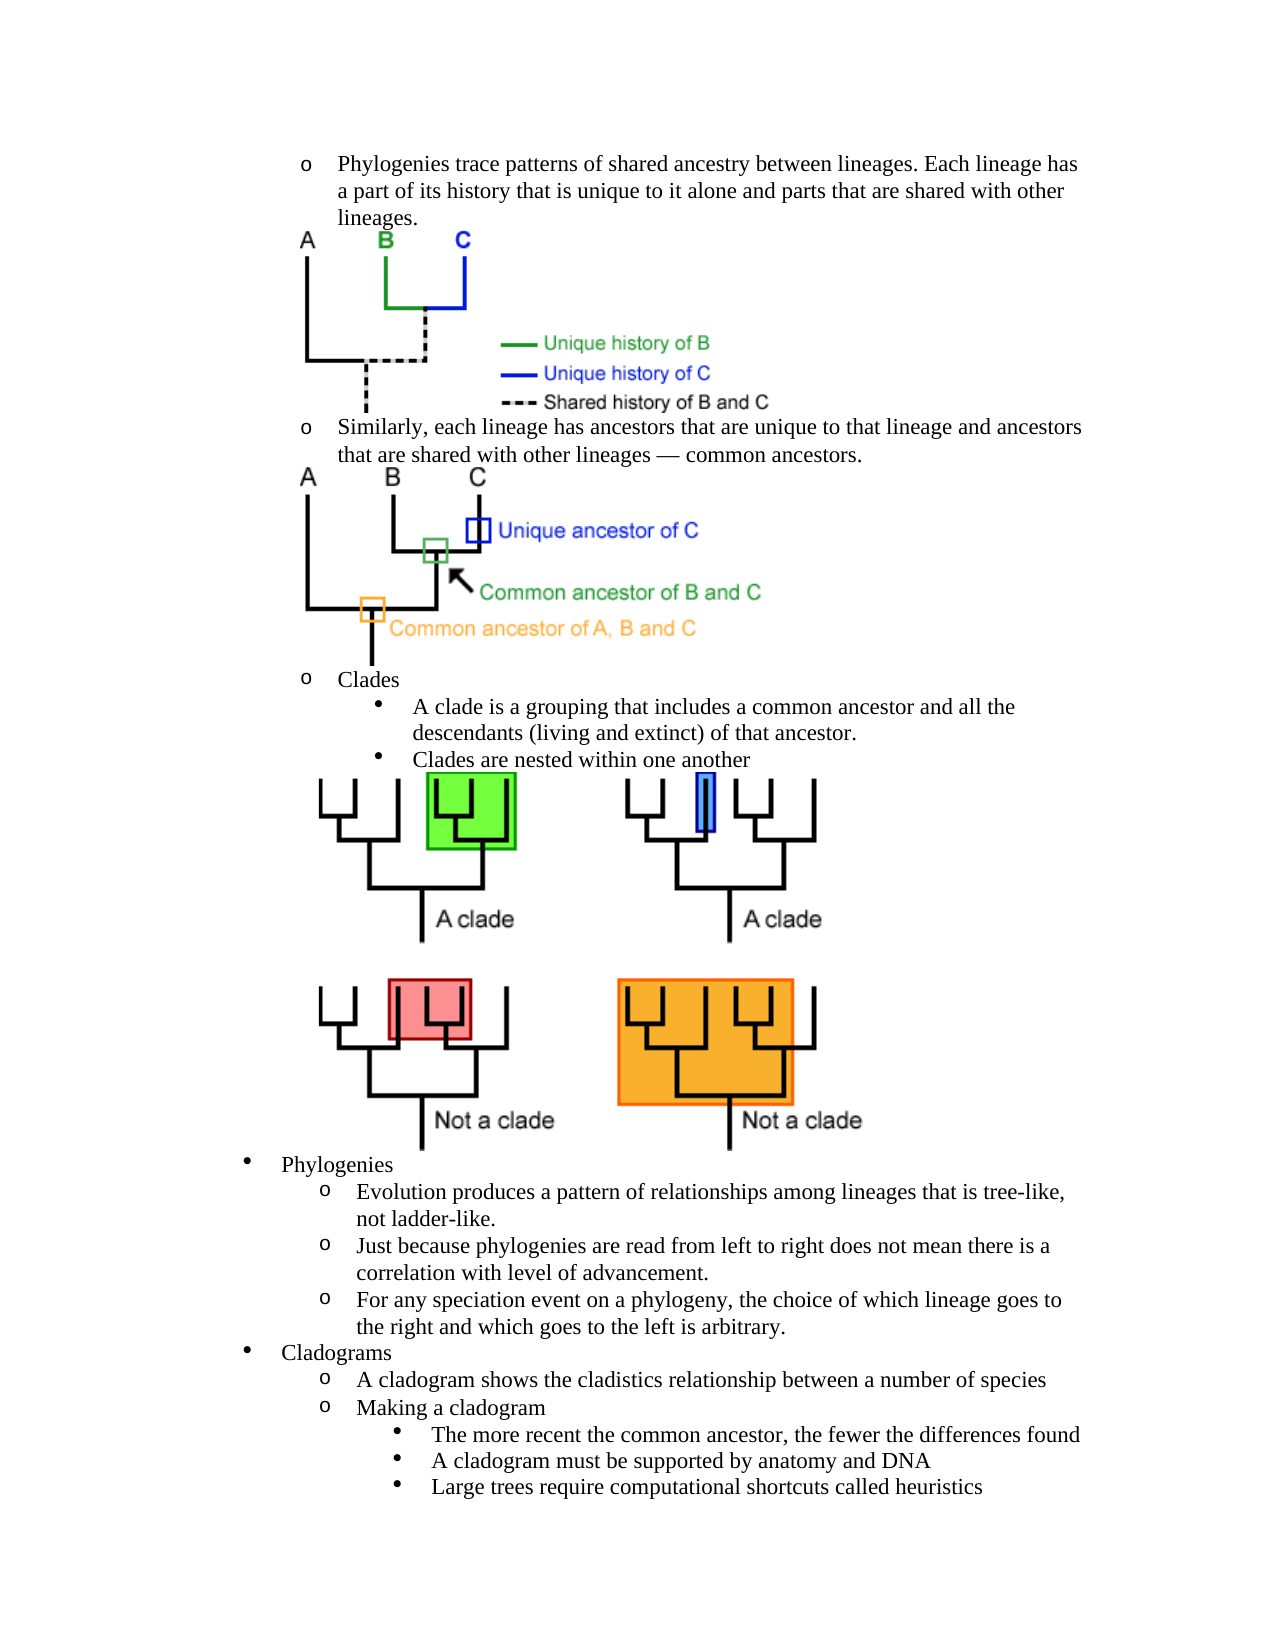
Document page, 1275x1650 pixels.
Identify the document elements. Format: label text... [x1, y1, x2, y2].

picture [318, 772, 863, 1151]
list Clades are nested within one another [375, 746, 1087, 772]
list Just because phylogenies are read from left to right does not mean there is a correlation with level of advancement. [319, 1231, 1087, 1285]
picture [300, 467, 762, 666]
list Cladograms [244, 1339, 1087, 1365]
list A cladogram must be supported by anatomy and DNA [394, 1447, 1087, 1473]
list Phylogenies trace patterns of shared ancestry between lineages. Each lineage has a part of its history that is unique to it alone and parts that are shared with other lineages. [300, 150, 1087, 230]
list Making a cladogram [319, 1393, 1087, 1421]
list Phylogenies [244, 1151, 1087, 1177]
picture [300, 230, 769, 413]
list Clades [300, 665, 1087, 693]
list For any speciation event on a phylogeny, the choice of which lineage goes to the right and which goes to the left is arbitrary. [319, 1285, 1087, 1339]
list Large trees require computational shortcuts called heuristics [394, 1473, 1087, 1500]
list The more recent the common ancestor, the fewer the differences found [394, 1421, 1087, 1447]
list A clade is a grouping that includes a common ancestor and all the descendants (living and extinct) of that ancestor. [375, 693, 1087, 746]
list A cladogram shows the cladistics relationship between a number of species [319, 1365, 1087, 1393]
list Evolution produces a pattern of relationships among lineages that is tree-like, not ladder-like. [319, 1177, 1087, 1231]
list Similarly, each lineage has ancestors that are unique to that lineage and ancestors that are shared with other lineages — common ancestors. [300, 413, 1087, 467]
